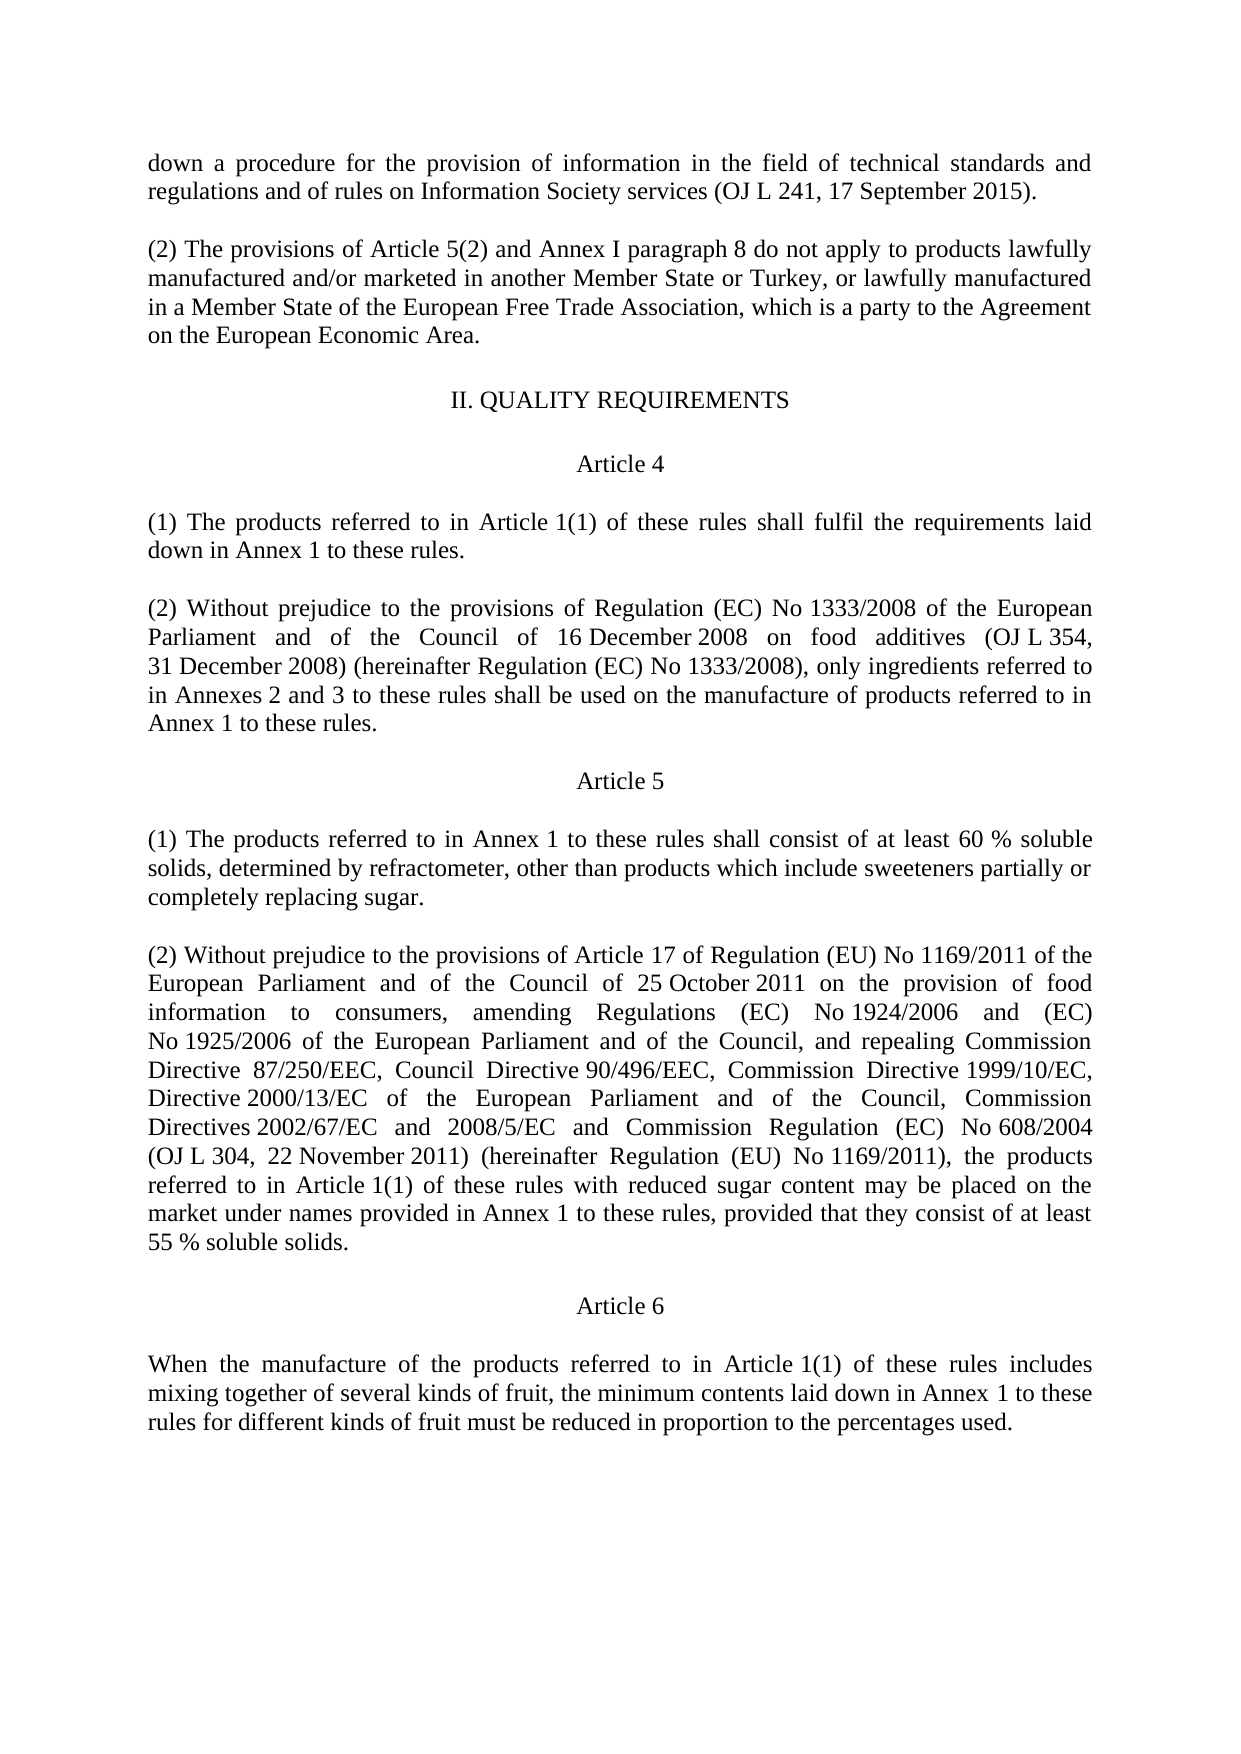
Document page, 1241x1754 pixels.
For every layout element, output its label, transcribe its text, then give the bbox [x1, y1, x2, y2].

text Article 4 [148, 443, 1093, 478]
text (1) The products referred to in Annex 1 to these rules shall consist of at least 60 % soluble solids, determined by refractometer, other than products which include sweeteners partially or completely replacing sugar. [148, 824, 1093, 911]
text (1) The products referred to in Article 1(1) of these rules shall fulfil the requirements laid down in Annex 1 to these rules. [148, 507, 1093, 564]
text II. QUALITY REQUIREMENTS [148, 378, 1093, 413]
text (2) Without prejudice to the provisions of Article 17 of Regulation (EU) No 1169/2011 of the European Parliament and of the Council of 25 October 2011 on the provision of food information to consumers, amending Regulations (EC) No 1924/2006 and (EC) No 1925/2006 of the European Parliament and of the Council, and repealing Commission Directive 87/250/EEC, Council Directive 90/496/EEC, Commission Directive 1999/10/EC, Directive 2000/13/EC of the European Parliament and of the Council, Commission Directives 2002/67/EC and 2008/5/EC and Commission Regulation (EC) No 608/2004 (OJ L 304, 22 November 2011) (hereinafter Regulation (EU) No 1169/2011), the products referred to in Article 1(1) of these rules with reduced sugar content may be placed on the market under names provided in Annex 1 to these rules, provided that they consist of at least 55 % soluble solids. [148, 940, 1093, 1256]
text Article 6 [148, 1285, 1093, 1320]
text When the manufacture of the products referred to in Article 1(1) of these rules includes mixing together of several kinds of fruit, the minimum contents laid down in Annex 1 to these rules for different kinds of fruit must be reduced in proportion to the percentages used. [148, 1349, 1093, 1436]
text (2) Without prejudice to the provisions of Regulation (EC) No 1333/2008 of the European Parliament and of the Council of 16 December 2008 on food additives (OJ L 354, 31 December 2008) (hereinafter Regulation (EC) No 1333/2008), only ingredients referred to in Annexes 2 and 3 to these rules shall be used on the manufacture of products referred to in Annex 1 to these rules. [148, 593, 1093, 737]
text Article 5 [148, 766, 1093, 795]
text (2) The provisions of Article 5(2) and Annex I paragraph 8 do not apply to products lawfully manufactured and/or marketed in another Member State or Turkey, or lawfully manufactured in a Member State of the European Free Trade Association, which is a party to the Agreement on the European Economic Area. [148, 234, 1093, 349]
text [148, 148, 1093, 205]
